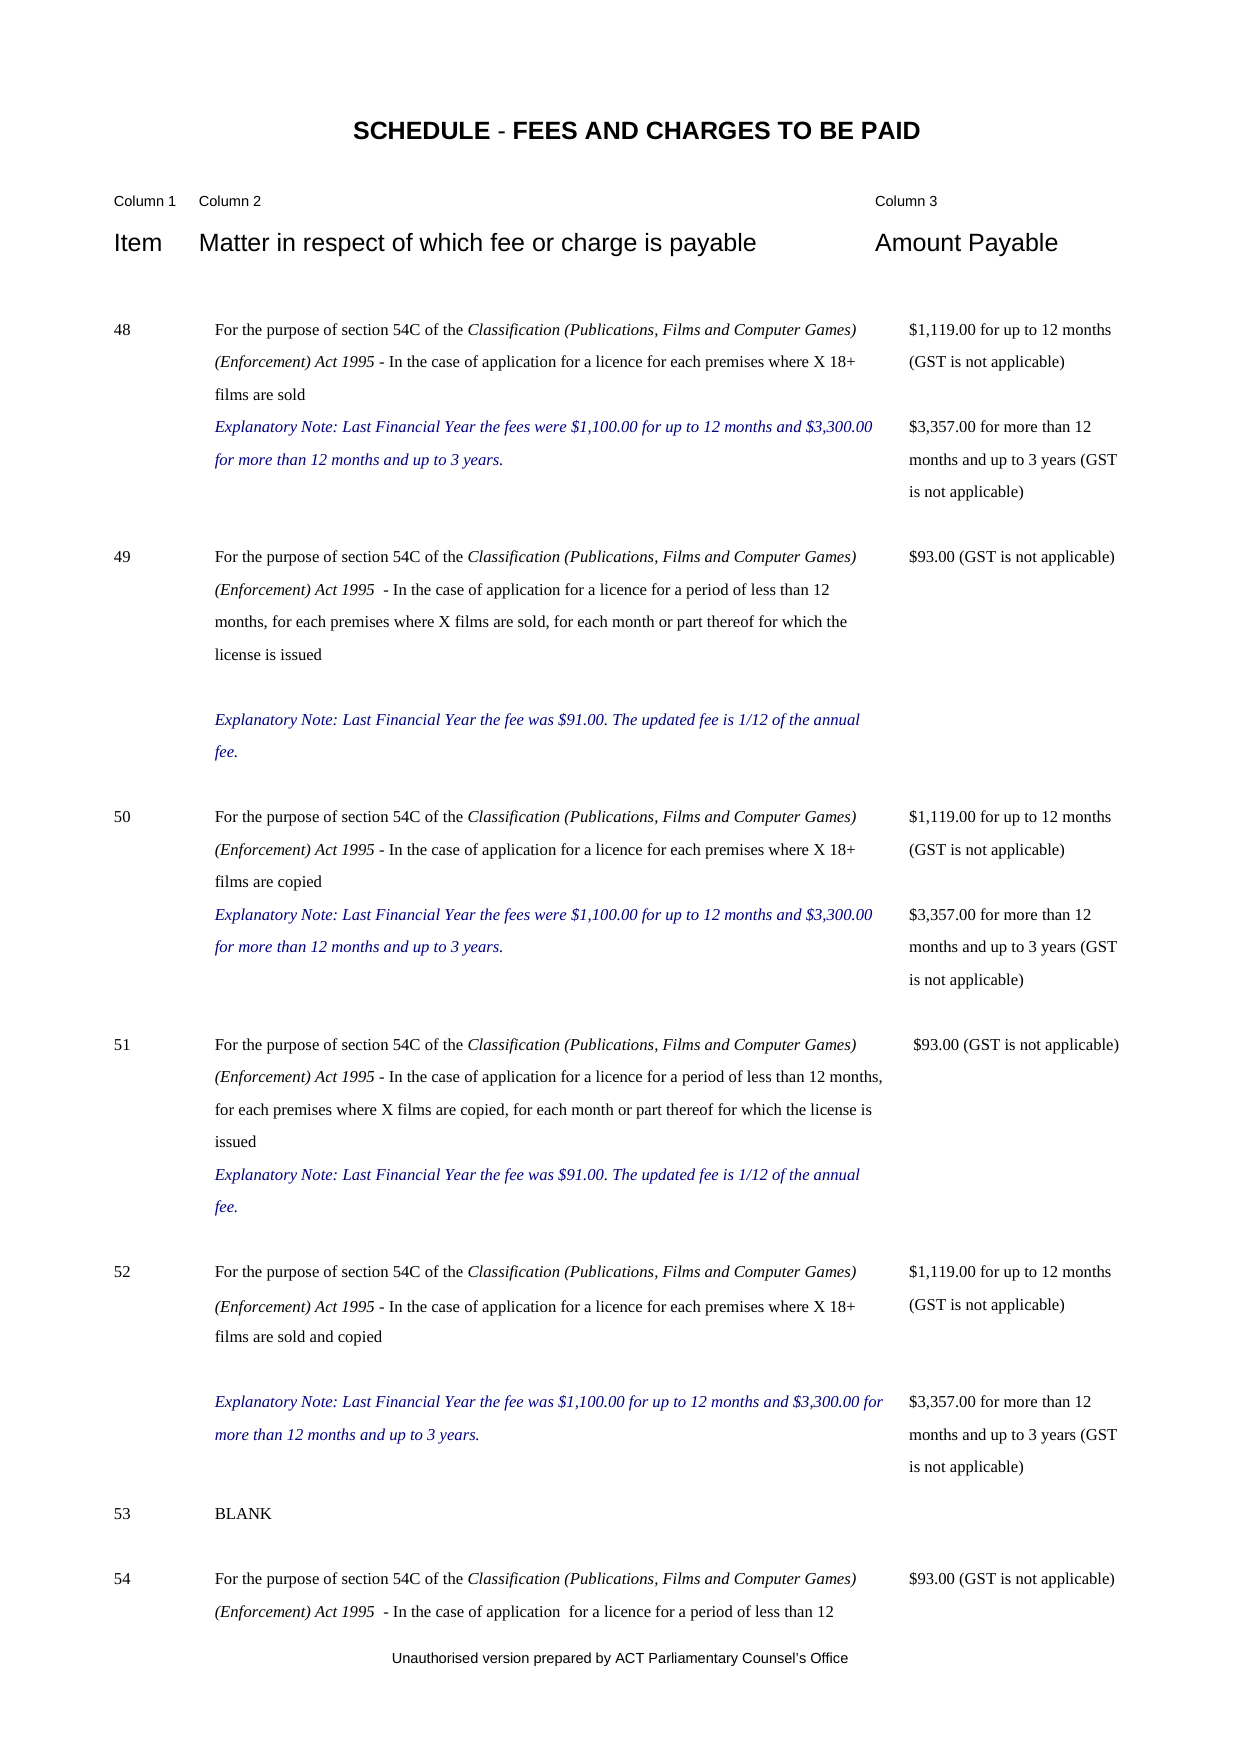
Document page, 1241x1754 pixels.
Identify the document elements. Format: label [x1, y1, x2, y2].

table_header [91, 114, 1150, 1642]
